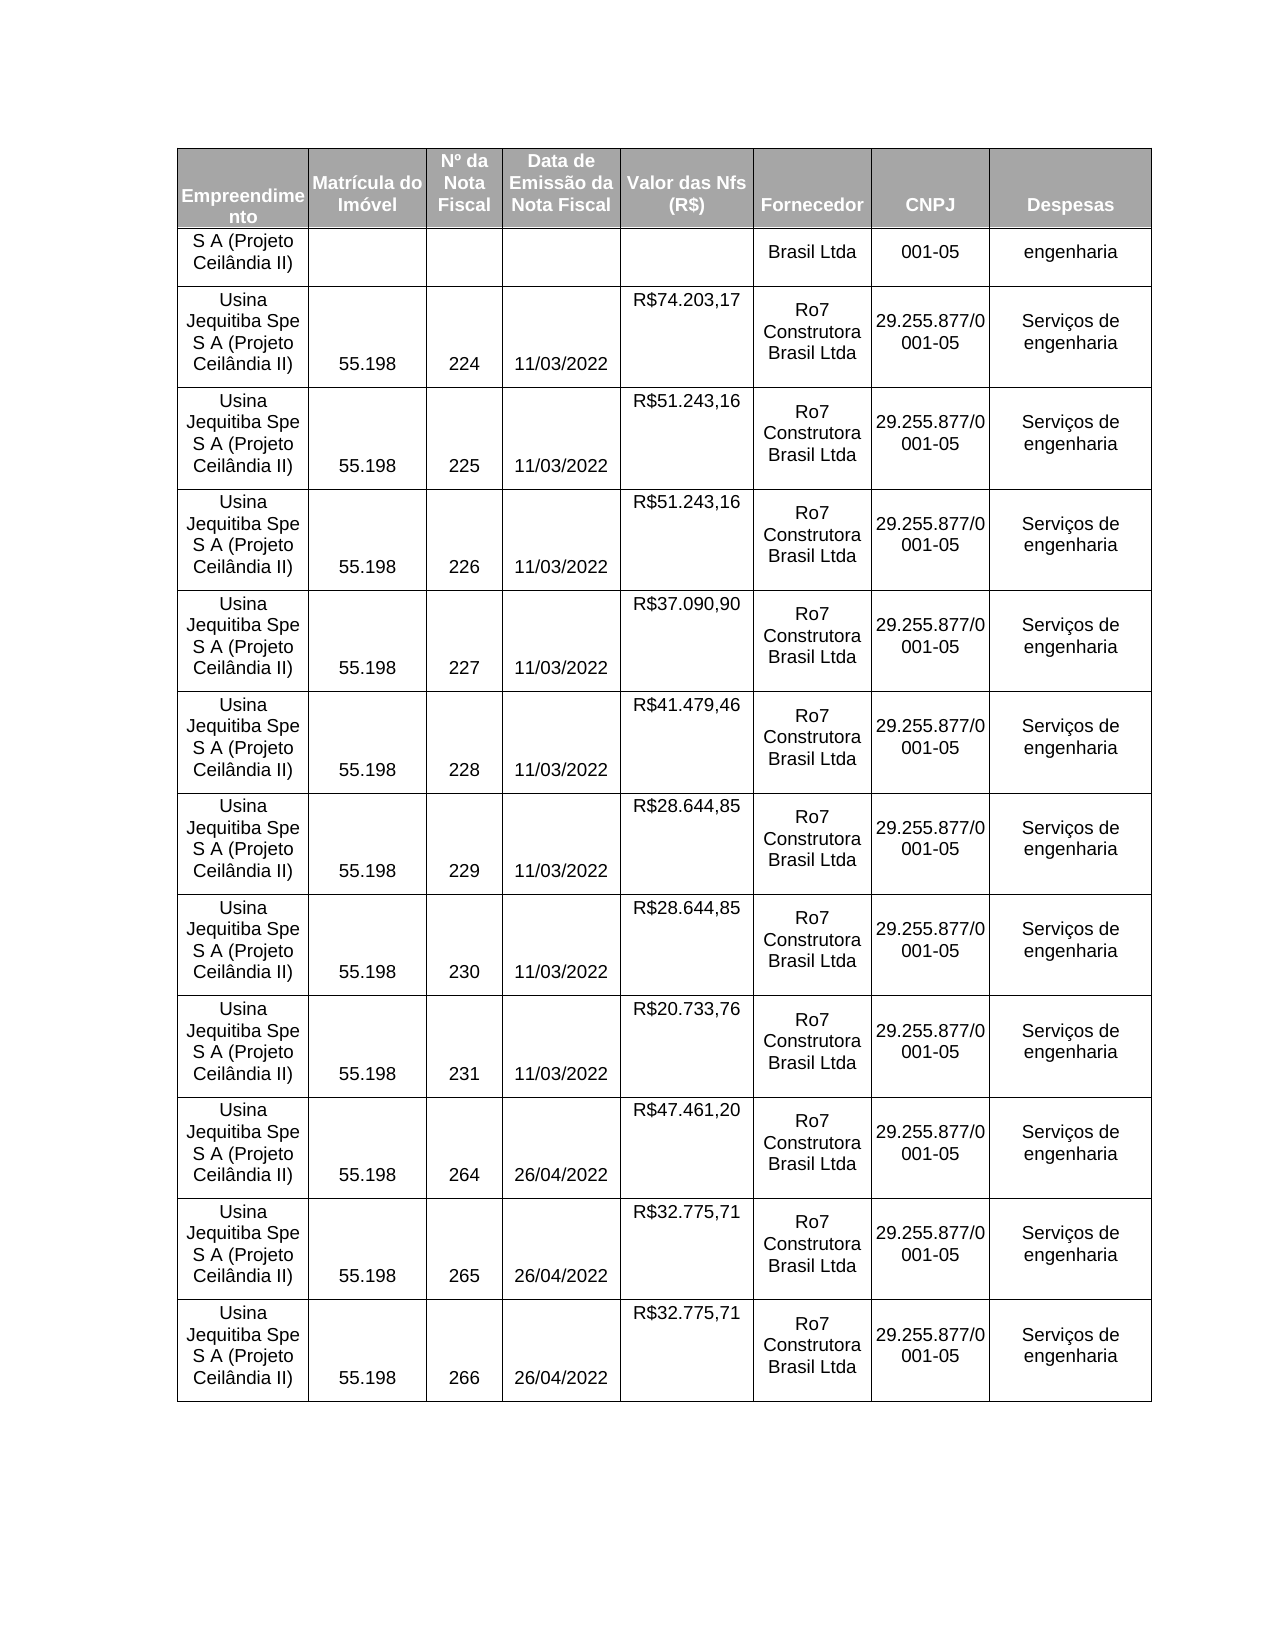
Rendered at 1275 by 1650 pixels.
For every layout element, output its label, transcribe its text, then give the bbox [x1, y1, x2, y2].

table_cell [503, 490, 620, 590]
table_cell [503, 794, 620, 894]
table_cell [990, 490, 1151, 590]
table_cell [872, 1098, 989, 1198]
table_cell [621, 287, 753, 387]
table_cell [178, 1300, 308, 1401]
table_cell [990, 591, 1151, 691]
table_header Data de Emissão da Nota Fiscal [503, 149, 620, 227]
table_header Despesas [990, 149, 1151, 227]
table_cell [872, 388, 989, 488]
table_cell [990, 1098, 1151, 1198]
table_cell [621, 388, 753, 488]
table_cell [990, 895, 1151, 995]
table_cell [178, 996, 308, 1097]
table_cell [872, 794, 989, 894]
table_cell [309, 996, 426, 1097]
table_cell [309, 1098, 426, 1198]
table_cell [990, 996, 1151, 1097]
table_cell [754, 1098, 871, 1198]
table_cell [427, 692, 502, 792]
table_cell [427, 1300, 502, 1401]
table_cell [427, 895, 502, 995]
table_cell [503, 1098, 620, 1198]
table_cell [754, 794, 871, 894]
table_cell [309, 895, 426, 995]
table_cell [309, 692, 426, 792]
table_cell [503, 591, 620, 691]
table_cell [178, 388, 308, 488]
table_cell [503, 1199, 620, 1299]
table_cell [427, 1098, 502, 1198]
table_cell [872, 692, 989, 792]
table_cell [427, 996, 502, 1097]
table_header CNPJ [872, 149, 989, 227]
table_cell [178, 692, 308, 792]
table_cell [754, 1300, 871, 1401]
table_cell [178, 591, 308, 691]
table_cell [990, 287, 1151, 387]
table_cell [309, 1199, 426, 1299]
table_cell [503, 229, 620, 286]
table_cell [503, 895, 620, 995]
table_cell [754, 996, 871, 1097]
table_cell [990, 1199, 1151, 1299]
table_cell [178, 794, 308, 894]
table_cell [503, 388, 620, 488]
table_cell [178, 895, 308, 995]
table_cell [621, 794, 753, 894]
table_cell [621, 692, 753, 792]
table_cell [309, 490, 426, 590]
table_header Fornecedor [754, 149, 871, 227]
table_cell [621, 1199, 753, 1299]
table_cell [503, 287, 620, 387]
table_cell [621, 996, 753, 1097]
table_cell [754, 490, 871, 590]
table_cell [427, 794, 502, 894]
table_header Matrícula do Imóvel [309, 149, 426, 227]
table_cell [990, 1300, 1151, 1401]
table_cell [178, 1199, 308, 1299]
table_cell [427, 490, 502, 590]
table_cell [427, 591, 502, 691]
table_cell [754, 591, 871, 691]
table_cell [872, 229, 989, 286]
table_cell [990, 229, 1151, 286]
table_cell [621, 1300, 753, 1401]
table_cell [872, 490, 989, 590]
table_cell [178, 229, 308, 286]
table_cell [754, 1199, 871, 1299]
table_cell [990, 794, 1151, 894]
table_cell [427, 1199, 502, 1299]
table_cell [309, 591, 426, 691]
table_header Nº da Nota Fiscal [427, 149, 502, 227]
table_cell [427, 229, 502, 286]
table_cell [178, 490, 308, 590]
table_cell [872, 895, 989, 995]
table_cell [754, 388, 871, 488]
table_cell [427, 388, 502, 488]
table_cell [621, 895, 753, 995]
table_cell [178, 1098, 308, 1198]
table_header Empreendimento [178, 149, 308, 227]
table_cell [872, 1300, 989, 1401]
table_header Valor das Nfs (R$) [621, 149, 753, 227]
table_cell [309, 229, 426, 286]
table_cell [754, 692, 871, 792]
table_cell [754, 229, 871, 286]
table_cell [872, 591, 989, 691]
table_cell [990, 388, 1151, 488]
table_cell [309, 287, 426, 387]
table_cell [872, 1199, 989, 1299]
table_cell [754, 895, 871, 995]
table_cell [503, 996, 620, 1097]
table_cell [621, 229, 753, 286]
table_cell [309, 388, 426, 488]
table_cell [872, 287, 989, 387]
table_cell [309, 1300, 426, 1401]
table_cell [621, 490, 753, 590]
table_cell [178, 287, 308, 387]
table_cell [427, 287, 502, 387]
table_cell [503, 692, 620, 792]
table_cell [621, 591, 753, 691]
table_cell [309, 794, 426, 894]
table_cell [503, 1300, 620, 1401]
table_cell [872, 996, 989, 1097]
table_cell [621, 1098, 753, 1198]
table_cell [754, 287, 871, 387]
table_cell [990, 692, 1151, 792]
